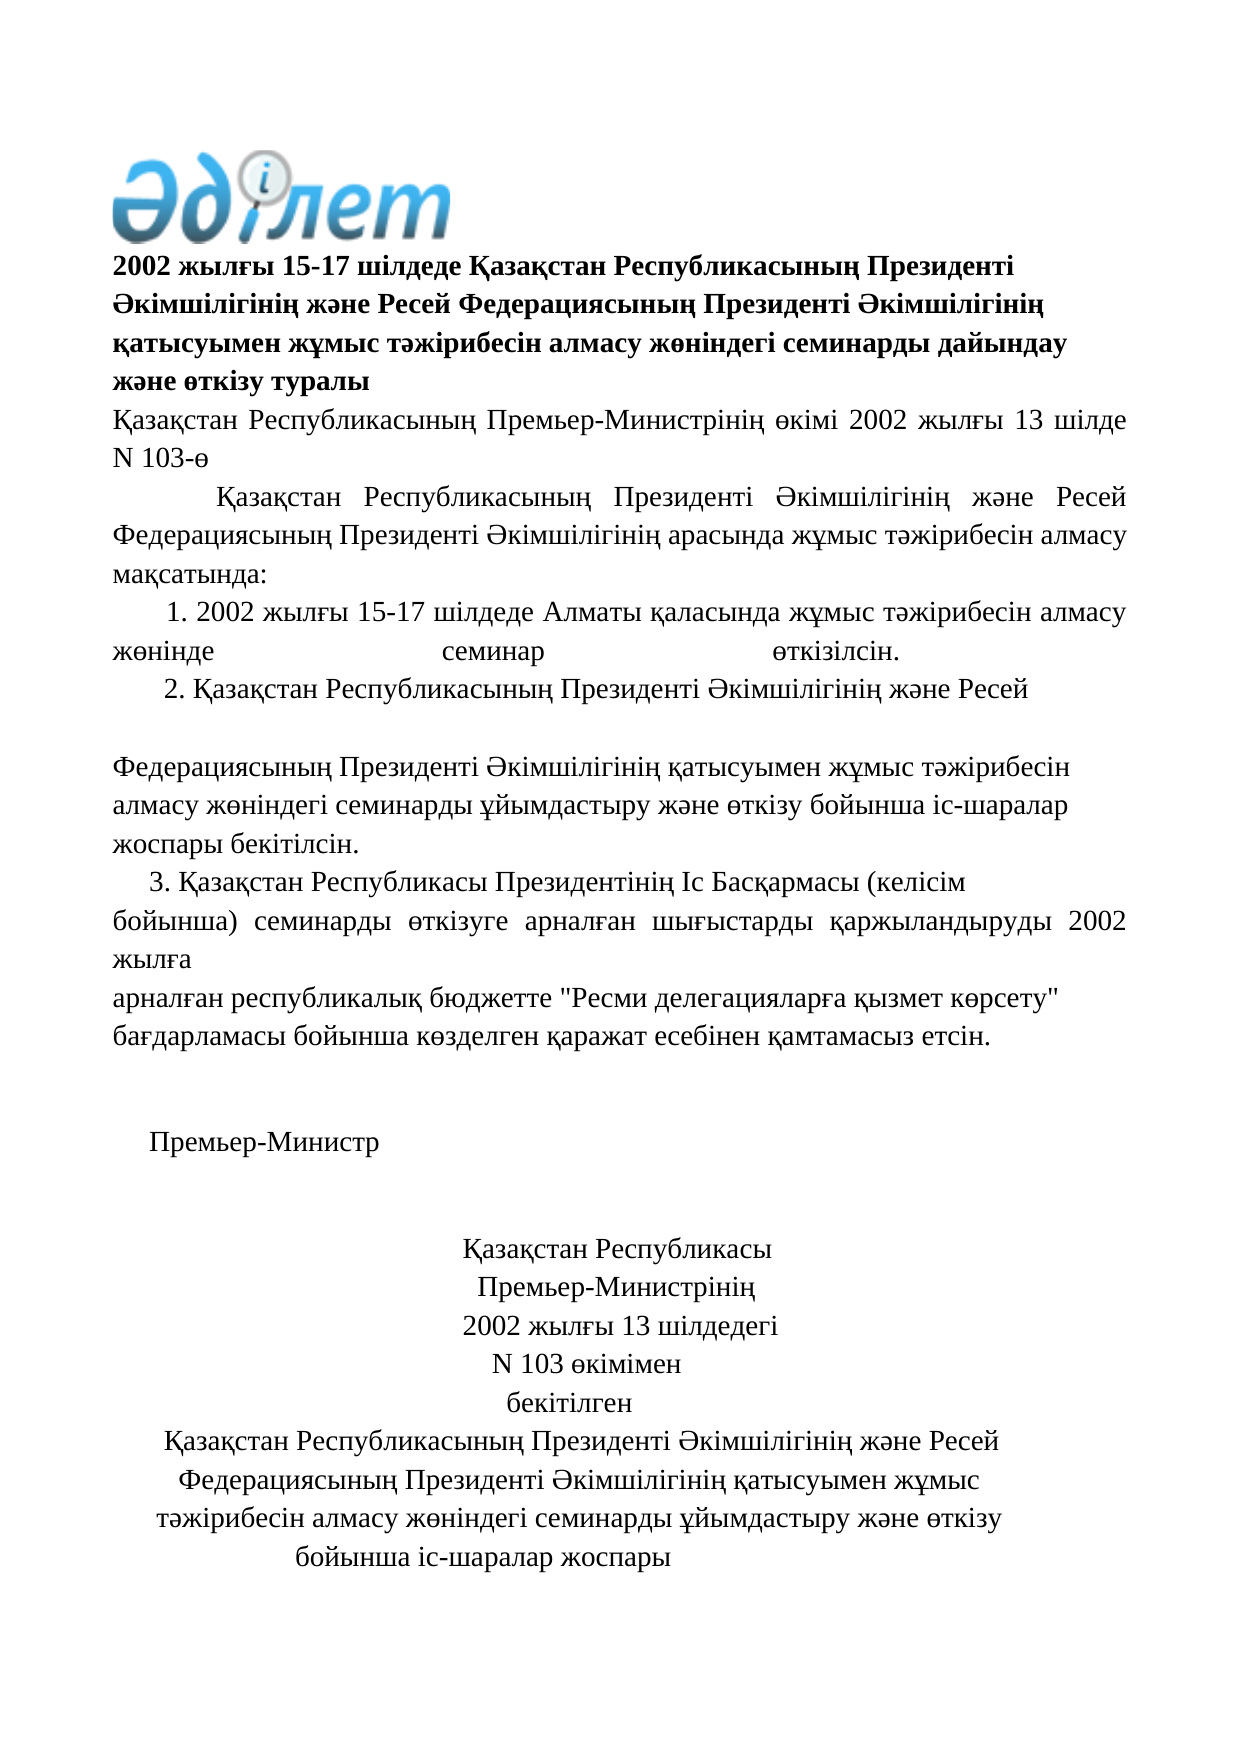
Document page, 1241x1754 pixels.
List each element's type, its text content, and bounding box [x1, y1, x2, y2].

text арналған республикалық бюджетте "Ресми делегацияларға қызмет көрсету" [112, 980, 1128, 1013]
text Қазақстан Республикасының Президентi Әкiмшiлiгiнiң және Ресей Федерациясының Президентi Әкiмшiлiгiнiң арасында жұмыс тәжiрибесiн алмасу мақсатында: 1. 2002 жылғы 15-17 шiлдеде Алматы қаласында жұмыс тәжiрибесiн алмасу жөнiнде семинар өткiзiлсiн. 2. Қазақстан Республикасының Президентi Әкiмшiлiгiнiң және Ресей [112, 479, 1128, 705]
text жоспары бекiтiлсiн. [112, 826, 1128, 859]
text тәжiрибесiн алмасу жөнiндегi семинарды ұйымдастыру және өткiзу [112, 1501, 1128, 1534]
text бойынша iс-шаралар жоспары [112, 1539, 1128, 1573]
text бекiтілген [112, 1385, 1128, 1418]
text N 103 өкімімен [112, 1346, 1128, 1380]
text 3. Қазақстан Республикасы Президентiнiң Іс Басқармасы (келiсiм [112, 864, 1128, 898]
text бойынша) семинарды өткiзуге арналған шығыстарды қаржыландыруды 2002 жылға [112, 903, 1128, 975]
text Қазақстан Республикасының Президентi Әкiмшiлiгiнiң және Ресей [112, 1423, 1128, 1457]
text Қазақстан Республикасы [112, 1231, 1128, 1264]
text Қазақстан Республикасының Премьер-Министрінің өкімі 2002 жылғы 13 шілде N 103-ө [112, 402, 1128, 474]
text Федерациясының Президентi Әкiмшiлiгiнiң қатысуымен жұмыс [112, 1462, 1128, 1496]
picture [112, 150, 451, 244]
text Премьер-Министр [112, 1124, 1128, 1158]
text Премьер-Министрiнiң [112, 1269, 1128, 1303]
text алмасу жөнiндегi семинарды ұйымдастыру және өткiзу бойынша iс-шаралар [112, 787, 1128, 821]
text 2002 жылғы 15-17 шiлдеде Қазақстан Республикасының Президентi Әкiмшiлiгiнiң және Ресей Федерациясының Президентi Әкiмшілiгiнiң қатысуымен жұмыс тәжiрибесiн алмасу жөнiндегi семинарды дайындау және өткiзу туралы [112, 248, 1128, 397]
text 2002 жылғы 13 шiлдедегi [112, 1308, 1128, 1341]
text бағдарламасы бойынша көзделген қаражат есебiнен қамтамасыз етсiн. [112, 1018, 1128, 1052]
text Федерациясының Президентi Әкiмшiлiгiнiң қатысуымен жұмыс тәжiрибесiн [112, 749, 1128, 782]
